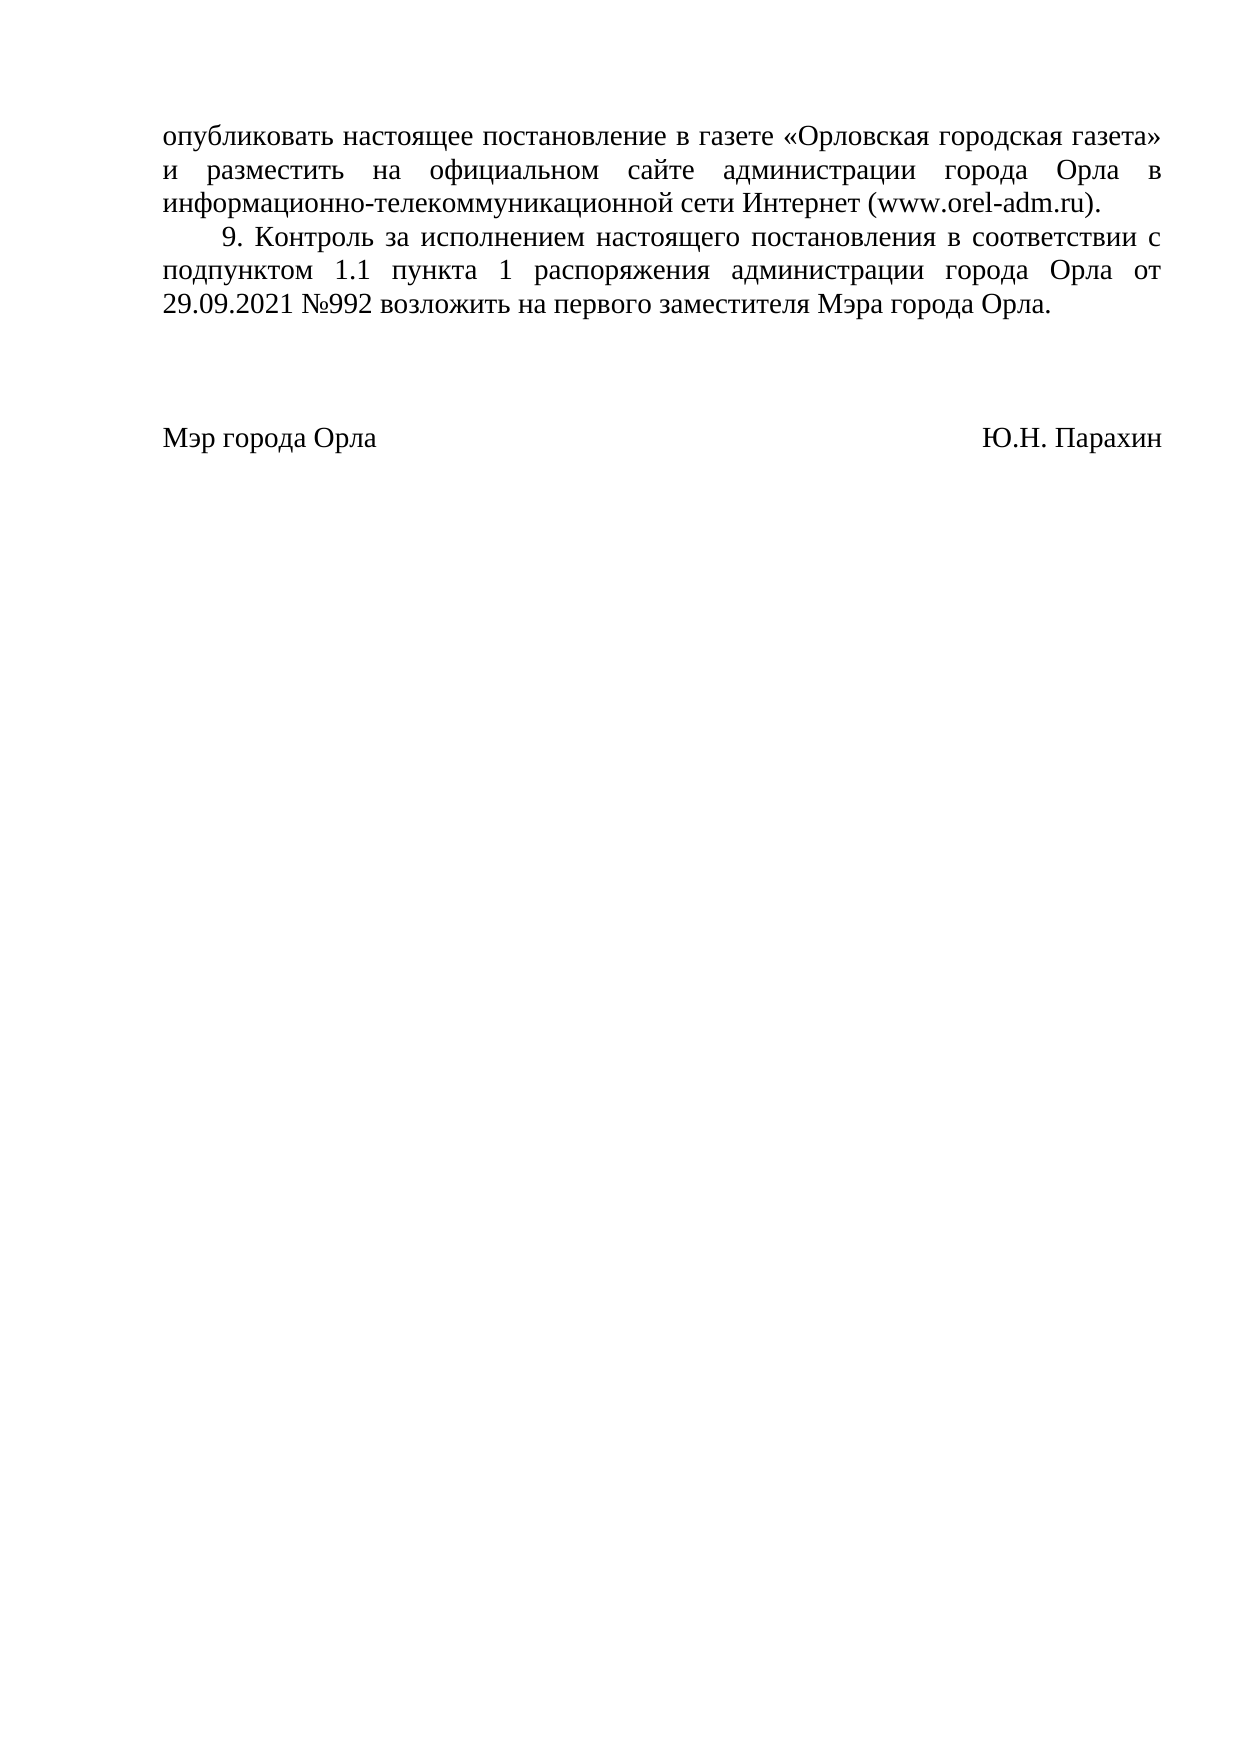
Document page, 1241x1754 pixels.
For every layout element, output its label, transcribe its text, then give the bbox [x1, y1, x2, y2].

text 9. Контроль за исполнением настоящего постановления в соответствии с подпунктом 1.1 пункта 1 распоряжения администрации города Орла от 29.09.2021 №992 возложить на первого заместителя Мэра города Орла. [162, 219, 1162, 319]
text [162, 118, 1162, 219]
text Мэр города Орла Ю.Н. Парахин [162, 420, 1162, 454]
